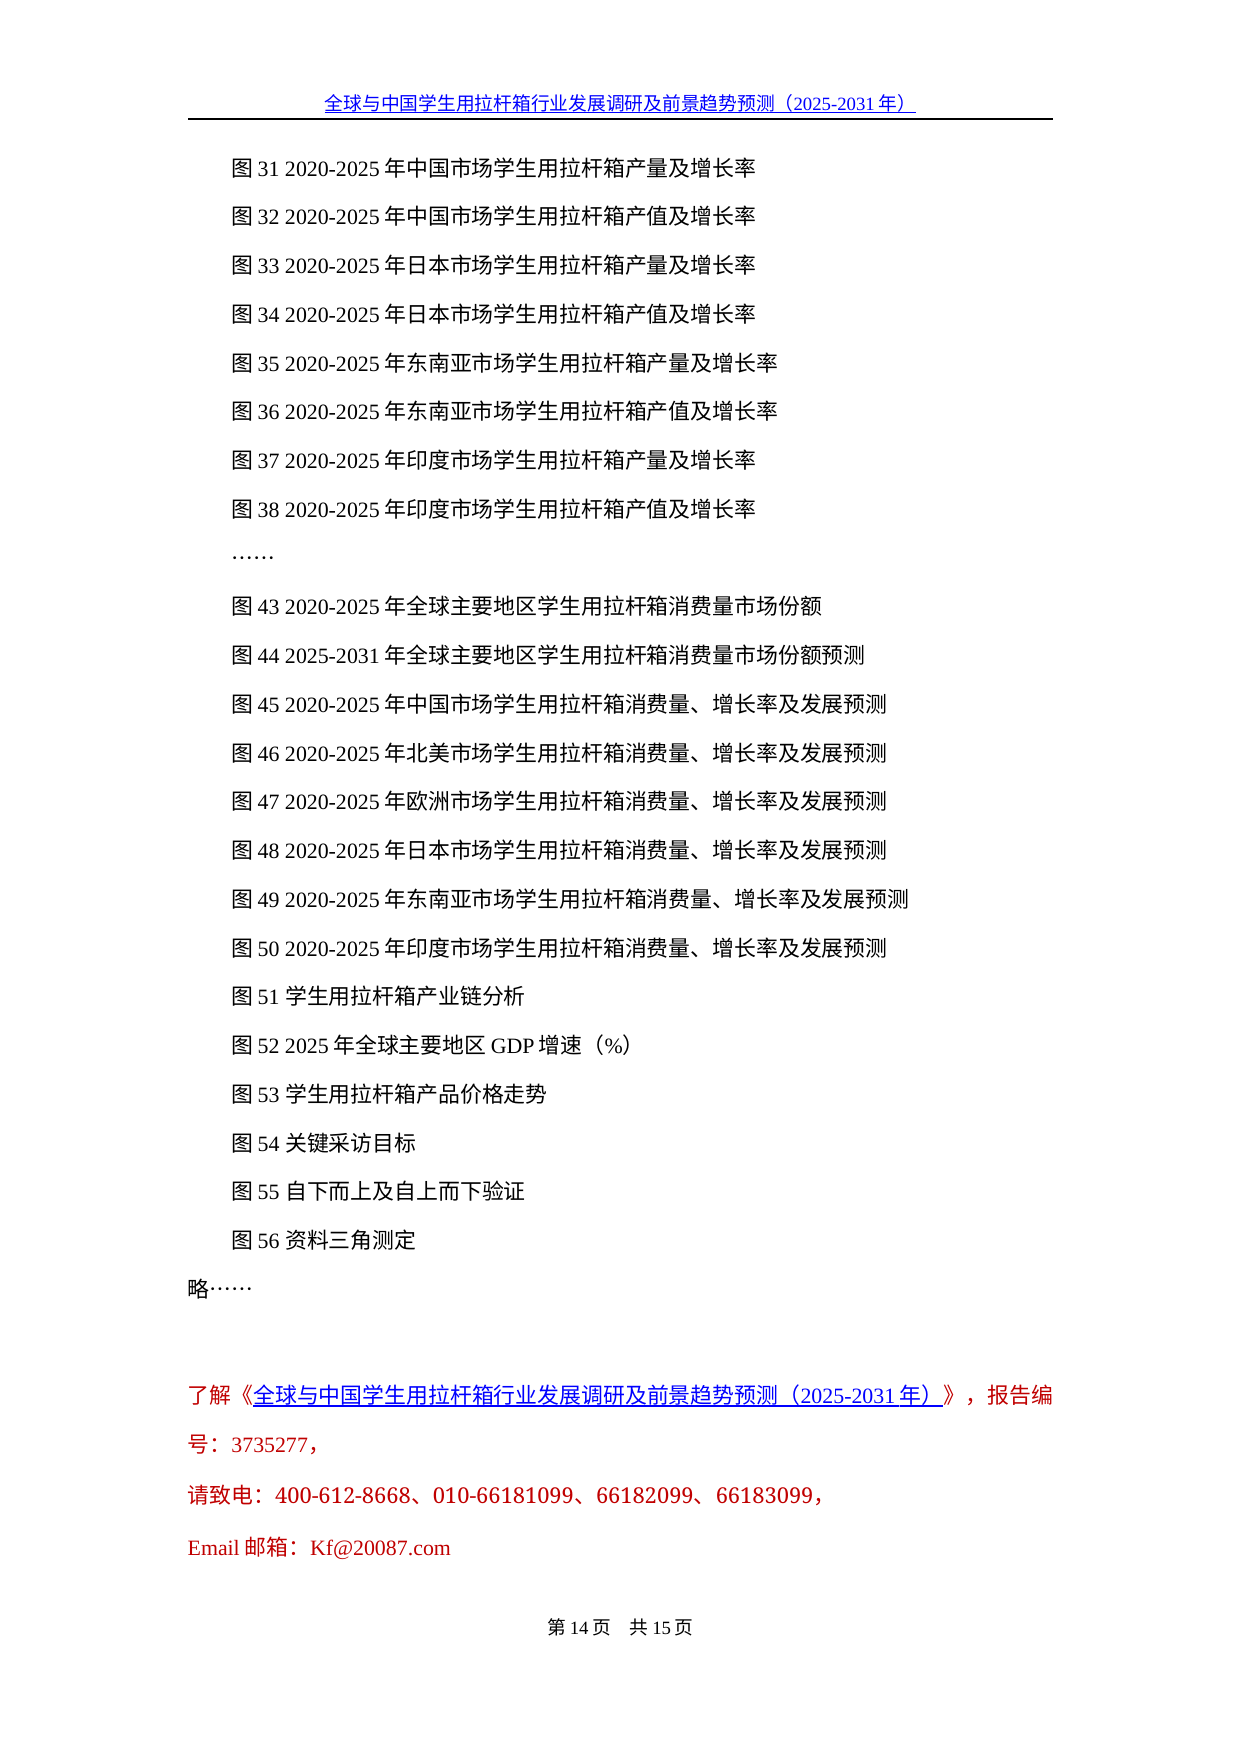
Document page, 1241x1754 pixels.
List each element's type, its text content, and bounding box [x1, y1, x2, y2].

text Email邮箱：Kf@20087.com [187, 1530, 1053, 1562]
text 请致电：400-612-8668、010-66181099、66182099、66183099， [187, 1478, 1053, 1511]
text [187, 150, 1053, 1304]
text 了解《全球与中国学生用拉杆箱行业发展调研及前景趋势预测（2025-2031年）》，报告编号：3735277， [187, 1378, 1053, 1459]
